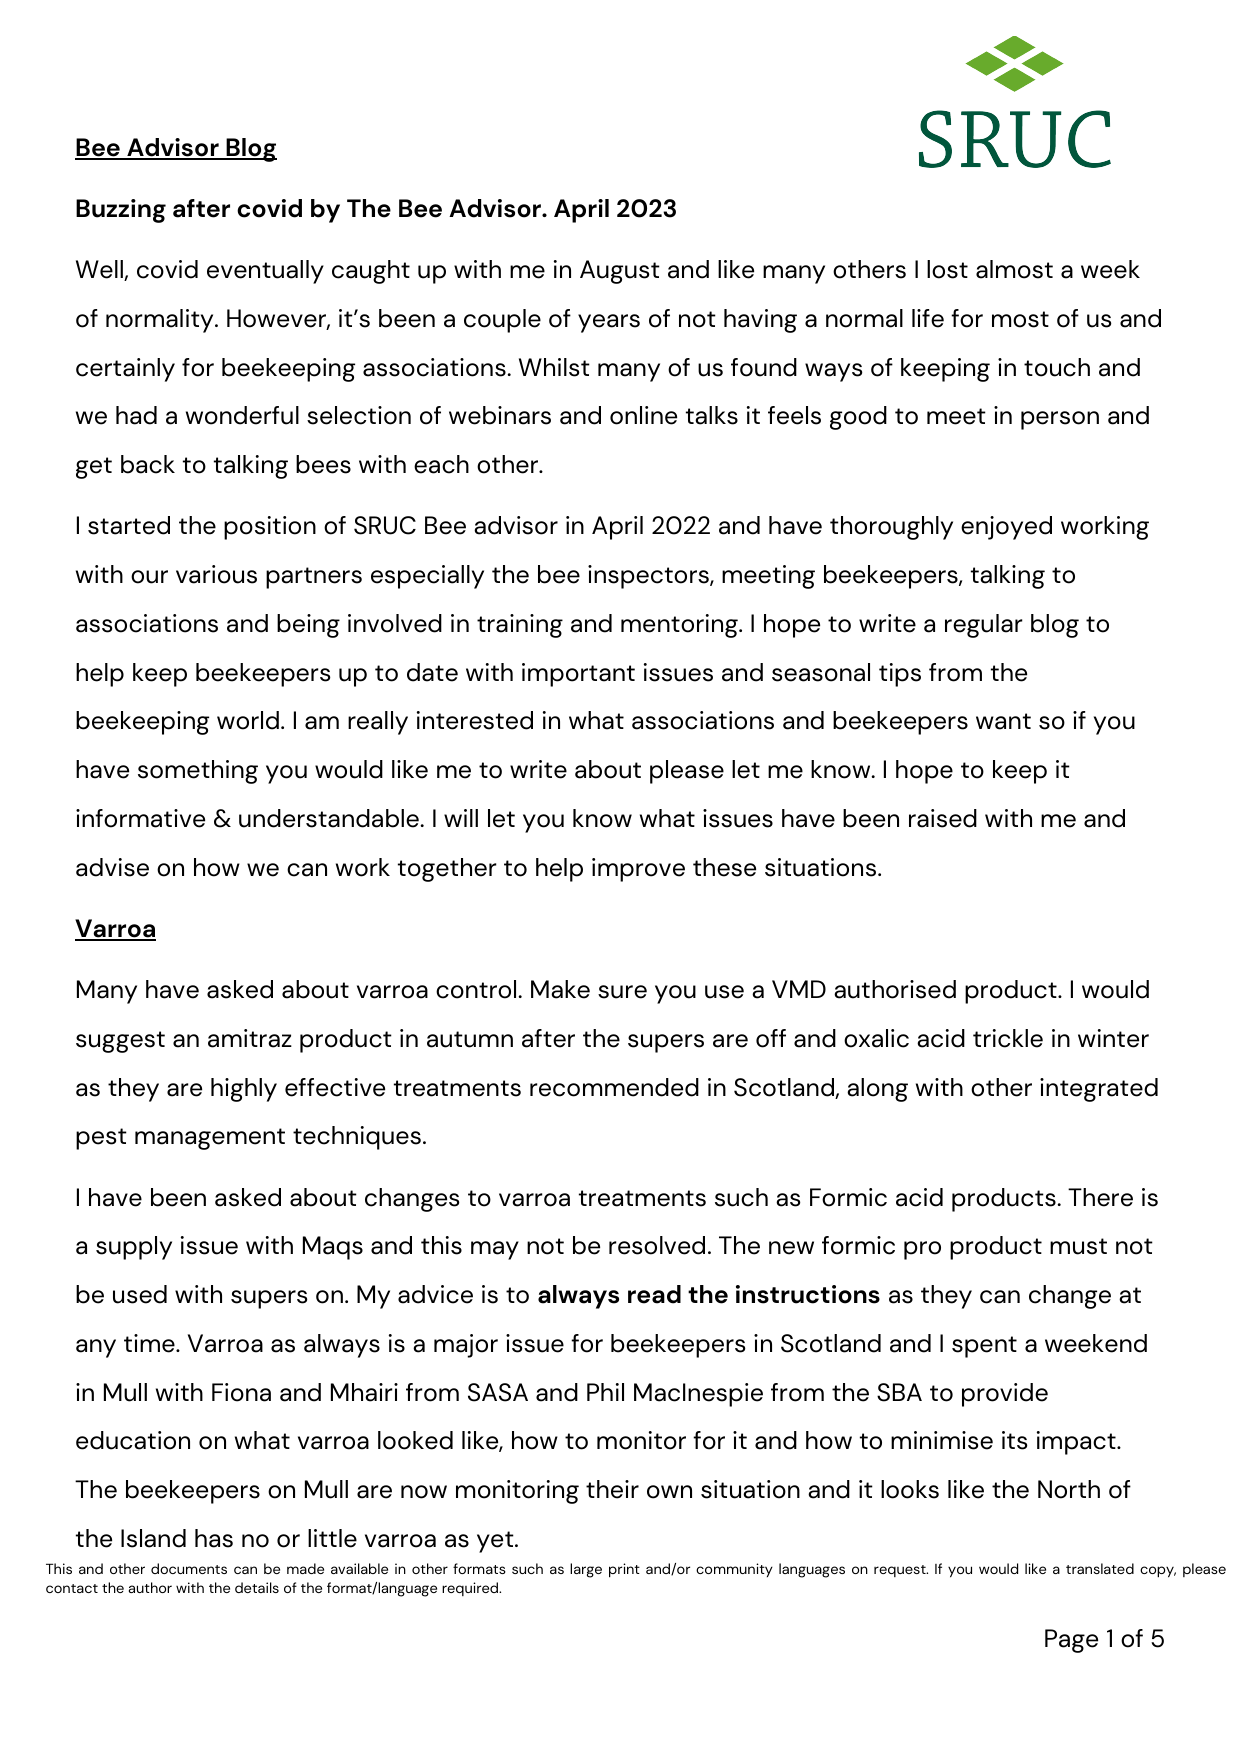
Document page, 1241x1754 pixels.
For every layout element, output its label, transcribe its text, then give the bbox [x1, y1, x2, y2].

text I started the position of SRUC Bee advisor in April 2022 and have thoroughly enjoyed working with our various partners especially the bee inspectors, meeting beekeepers, talking to associations and being involved in training and mentoring. I hope to write a regular blog to help keep beekeepers up to date with important issues and seasonal tips from the beekeeping world. I am really interested in what associations and beekeepers want so if you have something you would like me to write about please let me know. I hope to keep it informative & understandable. I will let you know what issues have been raised with me and advise on how we can work together to help improve these situations. [75, 510, 1165, 884]
picture [918, 164, 1111, 168]
text Bee Advisor Blog [75, 131, 1165, 164]
text I have been asked about changes to varroa treatments such as Formic acid products. There is a supply issue with Maqs and this may not be resolved. The new formic pro product must not be used with supers on. My advice is to always read the instructions as they can change at any time. Varroa as always is a major issue for beekeepers in Scotland and I spent a weekend in Mull with Fiona and Mhairi from SASA and Phil MacInespie from the SBA to provide education on what varroa looked like, how to monitor for it and how to minimise its impact. The beekeepers on Mull are now monitoring their own situation and it looks like the North of the Island has no or little varroa as yet. [75, 1181, 1165, 1555]
text Varroa [75, 912, 1165, 945]
picture [918, 36, 1111, 131]
text Many have asked about varroa control. Make sure you use a VMD authorised product. I would suggest an amitraz product in autumn after the supers are off and oxalic acid trickle in winter as they are highly effective treatments recommended in Scotland, along with other integrated pest management techniques. [75, 974, 1165, 1152]
text Well, covid eventually caught up with me in August and like many others I lost almost a week of normality. However, it’s been a couple of years of not having a normal life for most of us and certainly for beekeeping associations. Whilst many of us found ways of keeping in touch and we had a wonderful selection of webinars and online talks it feels good to meet in person and get back to talking bees with each other. [75, 254, 1165, 481]
text Buzzing after covid by The Bee Advisor. April 2023 [75, 192, 1165, 225]
